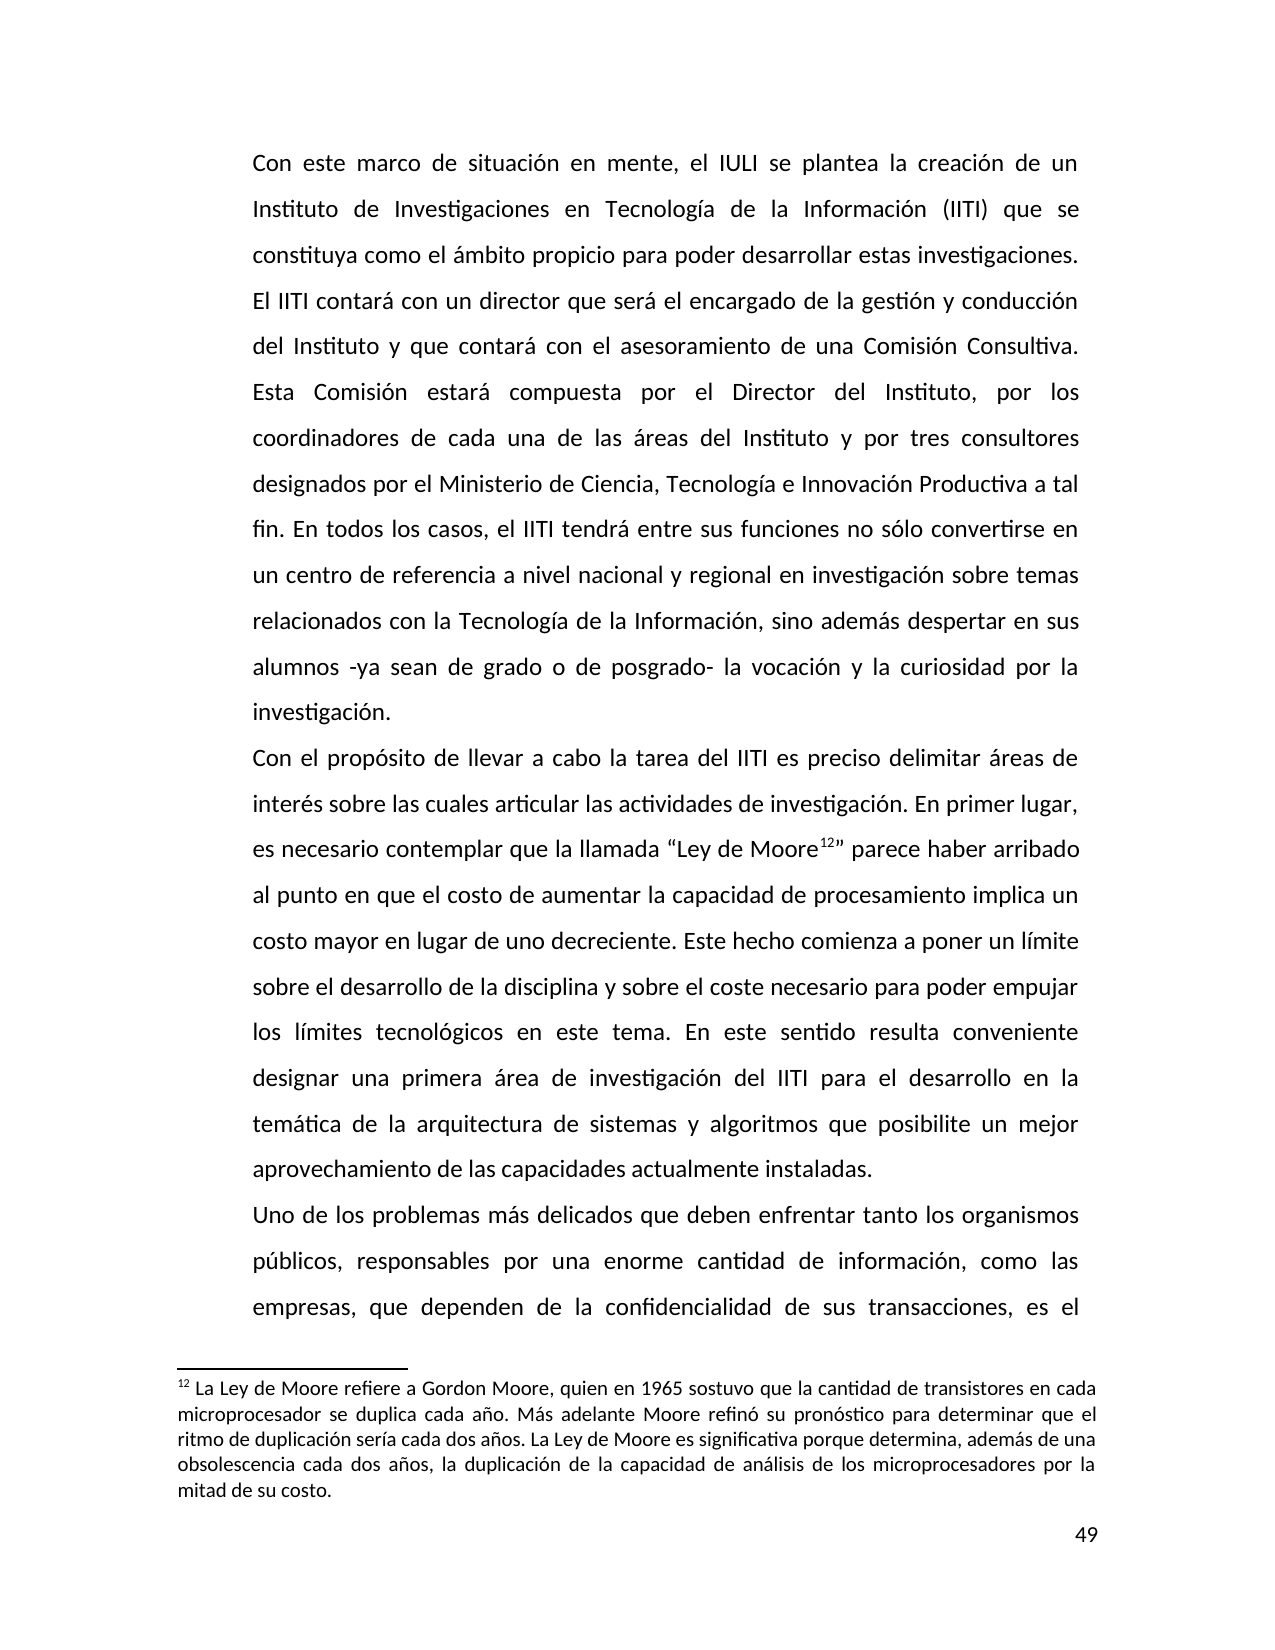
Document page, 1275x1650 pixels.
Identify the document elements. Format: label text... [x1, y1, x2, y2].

list Con el propósito de llevar a cabo la tarea del IITI es preciso delimitar áreas de interés sobre las cuales articular las actividades de investigación. En primer lugar, es necesario contemplar que la llamada “Ley de Moore” parece haber arribado al punto en que el costo de aumentar la capacidad de procesamiento implica un costo mayor en lugar de uno decreciente. Este hecho comienza a poner un límite sobre el desarrollo de la disciplina y sobre el coste necesario para poder empujar los límites tecnológicos en este tema. En este sentido resulta conveniente designar una primera área de investigación del IITI para el desarrollo en la temática de la arquitectura de sistemas y algoritmos que posibilite un mejor aprovechamiento de las capacidades actualmente instaladas. [252, 742, 1080, 1184]
list Con este marco de situación en mente, el IULI se plantea la creación de un Instituto de Investigaciones en Tecnología de la Información (IITI) que se constituya como el ámbito propicio para poder desarrollar estas investigaciones. El IITI contará con un director que será el encargado de la gestión y conducción del Instituto y que contará con el asesoramiento de una Comisión Consultiva. Esta Comisión estará compuesta por el Director del Instituto, por los coordinadores de cada una de las áreas del Instituto y por tres consultores designados por el Ministerio de Ciencia, Tecnología e Innovación Productiva a tal fin. En todos los casos, el IITI tendrá entre sus funciones no sólo convertirse en un centro de referencia a nivel nacional y regional en investigación sobre temas relacionados con la Tecnología de la Información, sino además despertar en sus alumnos -ya sean de grado o de posgrado- la vocación y la curiosidad por la investigación. [252, 148, 1080, 727]
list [252, 1199, 1080, 1321]
